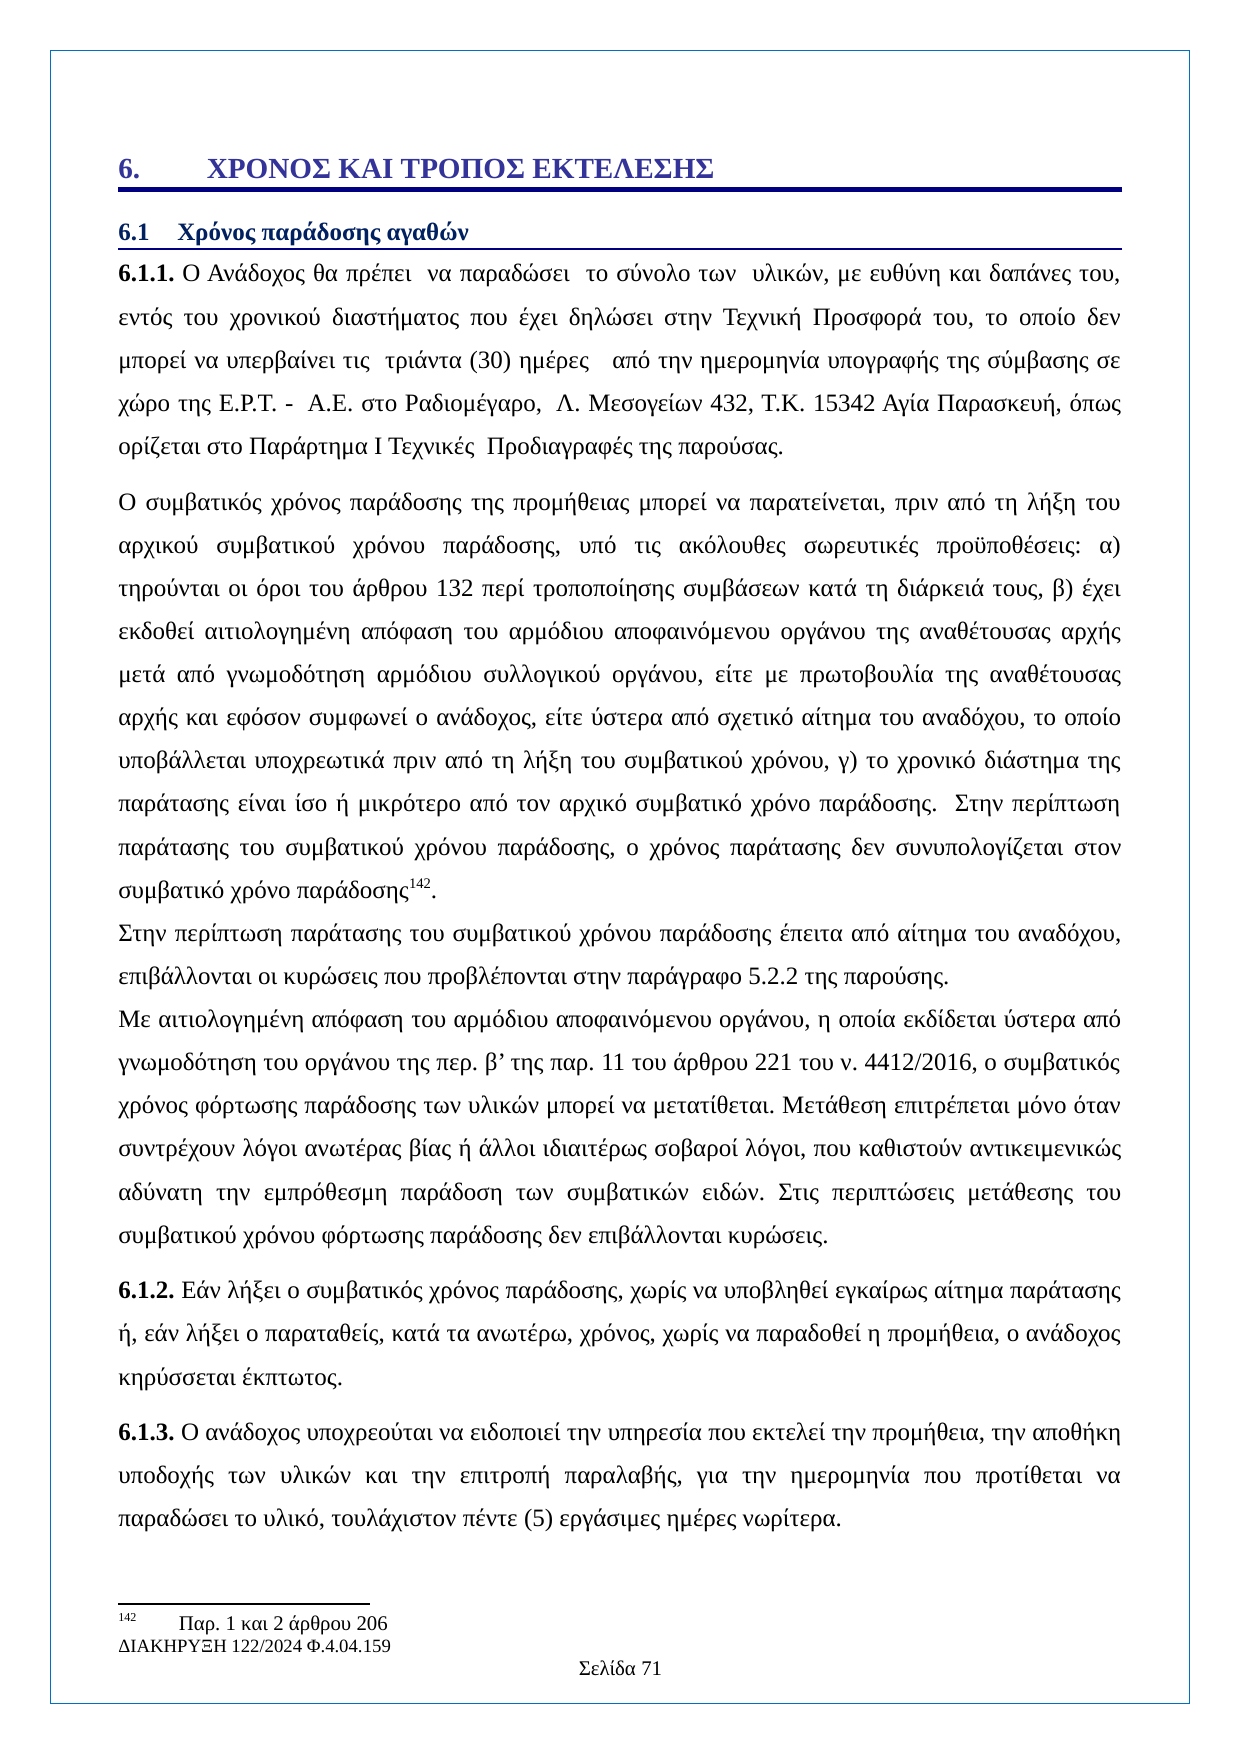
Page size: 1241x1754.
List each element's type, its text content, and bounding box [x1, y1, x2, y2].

text Με αιτιολογημένη απόφαση του αρμόδιου αποφαινόμενου οργάνου, η οποία εκδίδεται ύστερα από γνωμοδότηση του οργάνου της περ. β’ της παρ. 11 του άρθρου 221 του ν. 4412/2016, ο συμβατικός χρόνος φόρτωσης παράδοσης των υλικών μπορεί να μετατίθεται. Μετάθεση επιτρέπεται μόνο όταν συντρέχουν λόγοι ανωτέρας βίας ή άλλοι ιδιαιτέρως σοβαροί λόγοι, που καθιστούν αντικειμενικώς αδύνατη την εμπρόθεσμη παράδοση των συμβατικών ειδών. Στις περιπτώσεις μετάθεσης του συμβατικού χρόνου φόρτωσης παράδοσης δεν επιβάλλονται κυρώσεις. [118, 1004, 1122, 1248]
text 6.1.1. Ο Ανάδοχος θα πρέπει να παραδώσει το σύνολο των υλικών, με ευθύνη και δαπάνες του, εντός του χρονικού διαστήματος που έχει δηλώσει στην Τεχνική Προσφορά του, το οποίο δεν μπορεί να υπερβαίνει τις τριάντα (30) ημέρες από την ημερομηνία υπογραφής της σύμβασης σε χώρο της Ε.Ρ.Τ. - Α.Ε. στο Ραδιομέγαρο, Λ. Μεσογείων 432, Τ.Κ. 15342 Αγία Παρασκευή, όπως ορίζεται στο Παράρτημα Ι Τεχνικές Προδιαγραφές της παρούσας. [118, 258, 1122, 460]
text 6.1.3. Ο ανάδοχος υποχρεούται να ειδοποιεί την υπηρεσία που εκτελεί την προμήθεια, την αποθήκη υποδοχής των υλικών και την επιτροπή παραλαβής, για την ημερομηνία που προτίθεται να παραδώσει το υλικό, τουλάχιστον πέντε (5) εργάσιμες ημέρες νωρίτερα. [118, 1417, 1122, 1532]
subtitle 6.1 Χρόνος παράδοσης αγαθών [118, 217, 1122, 248]
text Στην περίπτωση παράτασης του συμβατικού χρόνου παράδοσης έπειτα από αίτημα του αναδόχου, επιβάλλονται οι κυρώσεις που προβλέπονται στην παράγραφο 5.2.2 της παρούσης. [118, 918, 1122, 990]
subtitle 6. ΧΡΟΝΟΣ ΚΑΙ ΤΡΟΠΟΣ ΕΚΤΕΛΕΣΗΣ [118, 151, 1122, 187]
text Ο συμβατικός χρόνος παράδοσης της προμήθειας μπορεί να παρατείνεται, πριν από τη λήξη του αρχικού συμβατικού χρόνου παράδοσης, υπό τις ακόλουθες σωρευτικές προϋποθέσεις: α) τηρούνται οι όροι του άρθρου 132 περί τροποποίησης συμβάσεων κατά τη διάρκειά τους, β) έχει εκδοθεί αιτιολογημένη απόφαση του αρμόδιου αποφαινόμενου οργάνου της αναθέτουσας αρχής μετά από γνωμοδότηση αρμόδιου συλλογικού οργάνου, είτε με πρωτοβουλία της αναθέτουσας αρχής και εφόσον συμφωνεί ο ανάδοχος, είτε ύστερα από σχετικό αίτημα του αναδόχου, το οποίο υποβάλλεται υποχρεωτικά πριν από τη λήξη του συμβατικού χρόνου, γ) το χρονικό διάστημα της παράτασης είναι ίσο ή μικρότερο από τον αρχικό συμβατικό χρόνο παράδοσης. Στην περίπτωση παράτασης του συμβατικού χρόνου παράδοσης, ο χρόνος παράτασης δεν συνυπολογίζεται στον συμβατικό χρόνο παράδοσης. [118, 487, 1122, 903]
text 6.1.2. Εάν λήξει ο συμβατικός χρόνος παράδοσης, χωρίς να υποβληθεί εγκαίρως αίτημα παράτασης ή, εάν λήξει ο παραταθείς, κατά τα ανωτέρω, χρόνος, χωρίς να παραδοθεί η προμήθεια, ο ανάδοχος κηρύσσεται έκπτωτος. [118, 1275, 1122, 1390]
